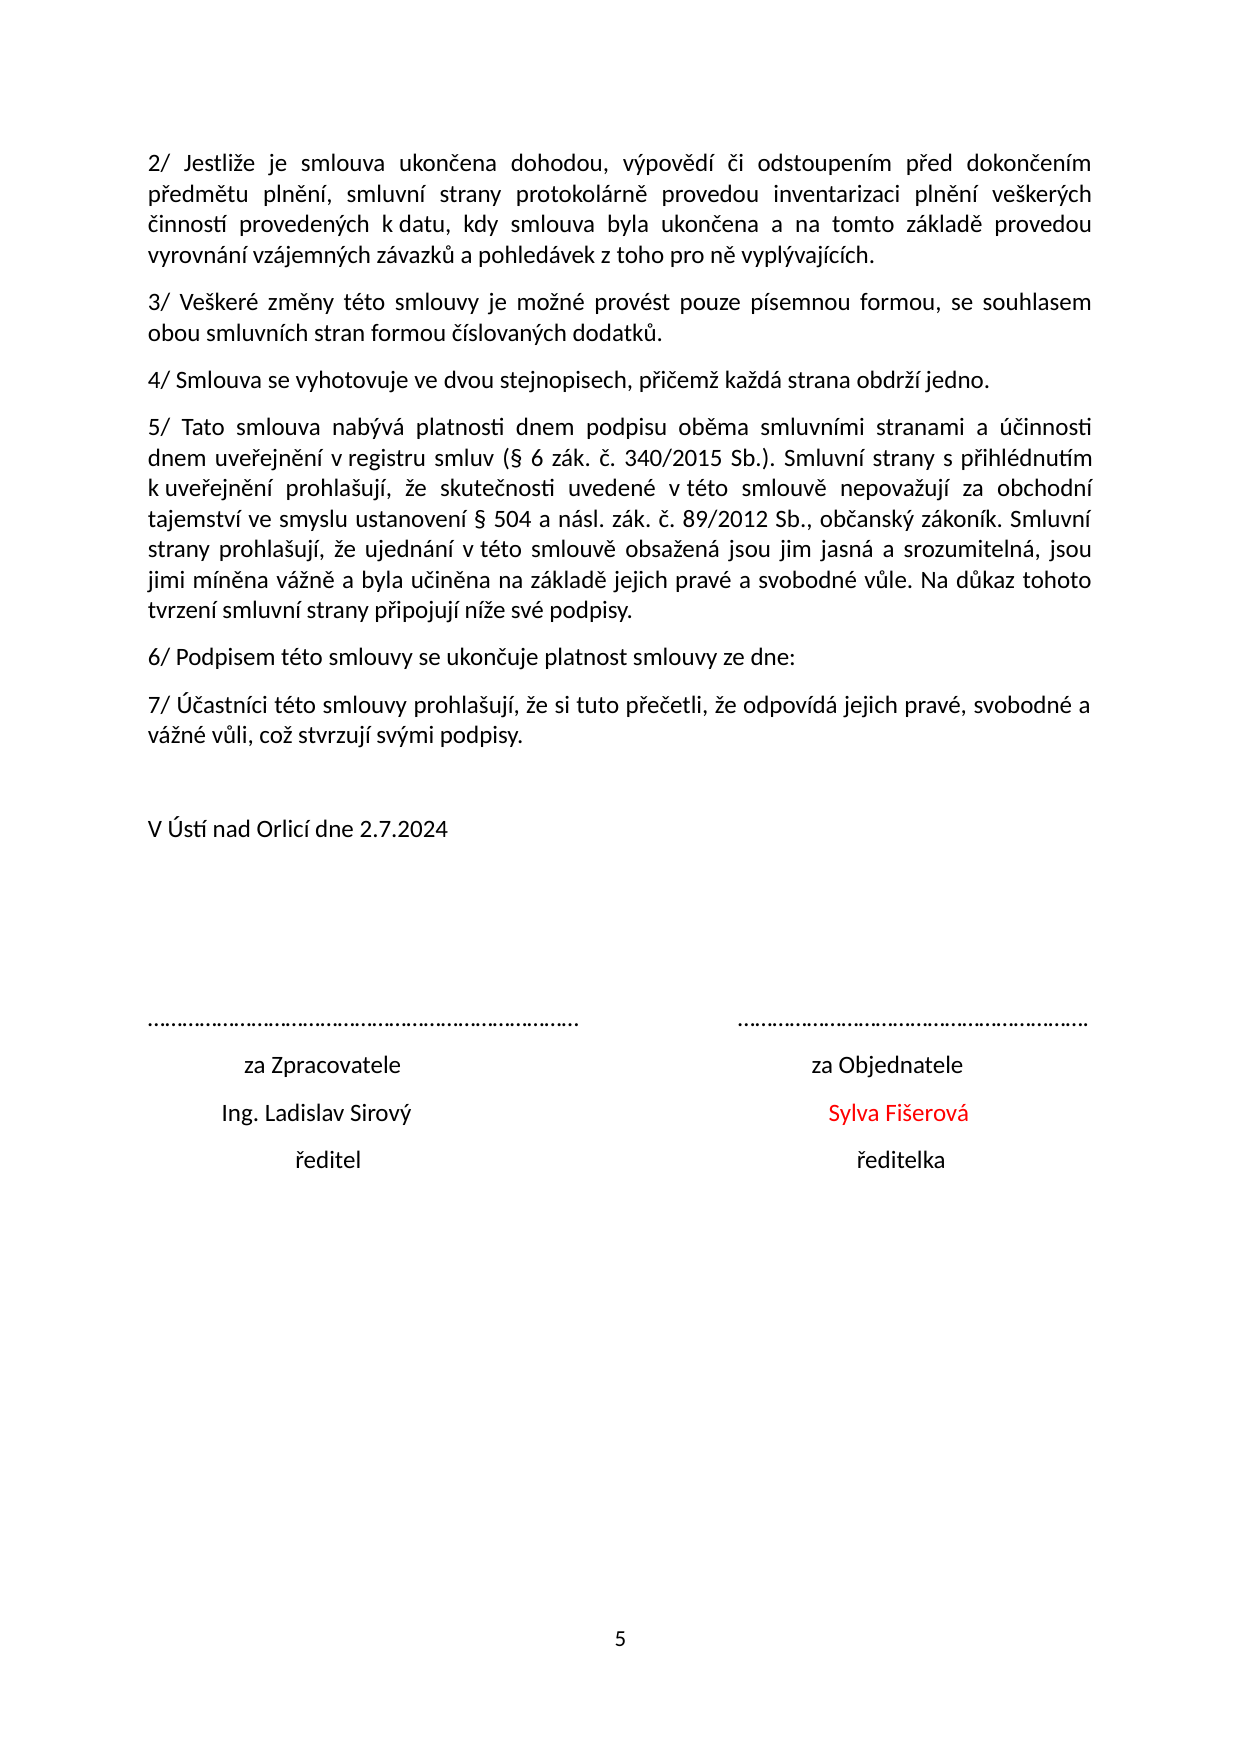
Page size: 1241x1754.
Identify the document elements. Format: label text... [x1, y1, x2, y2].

text 3/ Veškeré změny této smlouvy je možné provést pouze písemnou formou, se souhlasem obou smluvních stran formou číslovaných dodatků. [148, 286, 1093, 347]
text 6/ Podpisem této smlouvy se ukončuje platnost smlouvy ze dne: [148, 642, 1093, 672]
text ředitel ředitelka [221, 1144, 1093, 1174]
text 7/ Účastníci této smlouvy prohlašují, že si tuto přečetli, že odpovídá jejich pravé, svobodné a vážné vůli, což stvrzují svými podpisy. [148, 689, 1093, 750]
text Ing. Ladislav Sirový Sylva Fišerová [148, 1097, 1093, 1127]
text V Ústí nad Orlicí dne 2.7.2024 [148, 814, 1093, 844]
text 4/ Smlouva se vyhotovuje ve dvou stejnopisech, přičemž každá strana obdrží jedno. [148, 364, 1093, 394]
text za Zpracovatele za Objednatele [148, 1049, 1093, 1080]
text 2/ Jestliže je smlouva ukončena dohodou, výpovědí či odstoupením před dokončením předmětu plnění, smluvní strany protokolárně provedou inventarizaci plnění veškerých činností provedených k datu, kdy smlouva byla ukončena a na tomto základě provedou vyrovnání vzájemných závazků a pohledávek z toho pro ně vyplývajících. [148, 148, 1093, 270]
text ………………………………………………………………… ……………………………………………………. [148, 1002, 1093, 1033]
text 5/ Tato smlouva nabývá platnosti dnem podpisu oběma smluvními stranami a účinnosti dnem uveřejnění v registru smluv (§ 6 zák. č. 340/2015 Sb.). Smluvní strany s přihlédnutím k uveřejnění prohlašují, že skutečnosti uvedené v této smlouvě nepovažují za obchodní tajemství ve smyslu ustanovení § 504 a násl. zák. č. 89/2012 Sb., občanský zákoník. Smluvní strany prohlašují, že ujednání v této smlouvě obsažená jsou jim jasná a srozumitelná, jsou jimi míněna vážně a byla učiněna na základě jejich pravé a svobodné vůle. Na důkaz tohoto tvrzení smluvní strany připojují níže své podpisy. [148, 411, 1093, 625]
